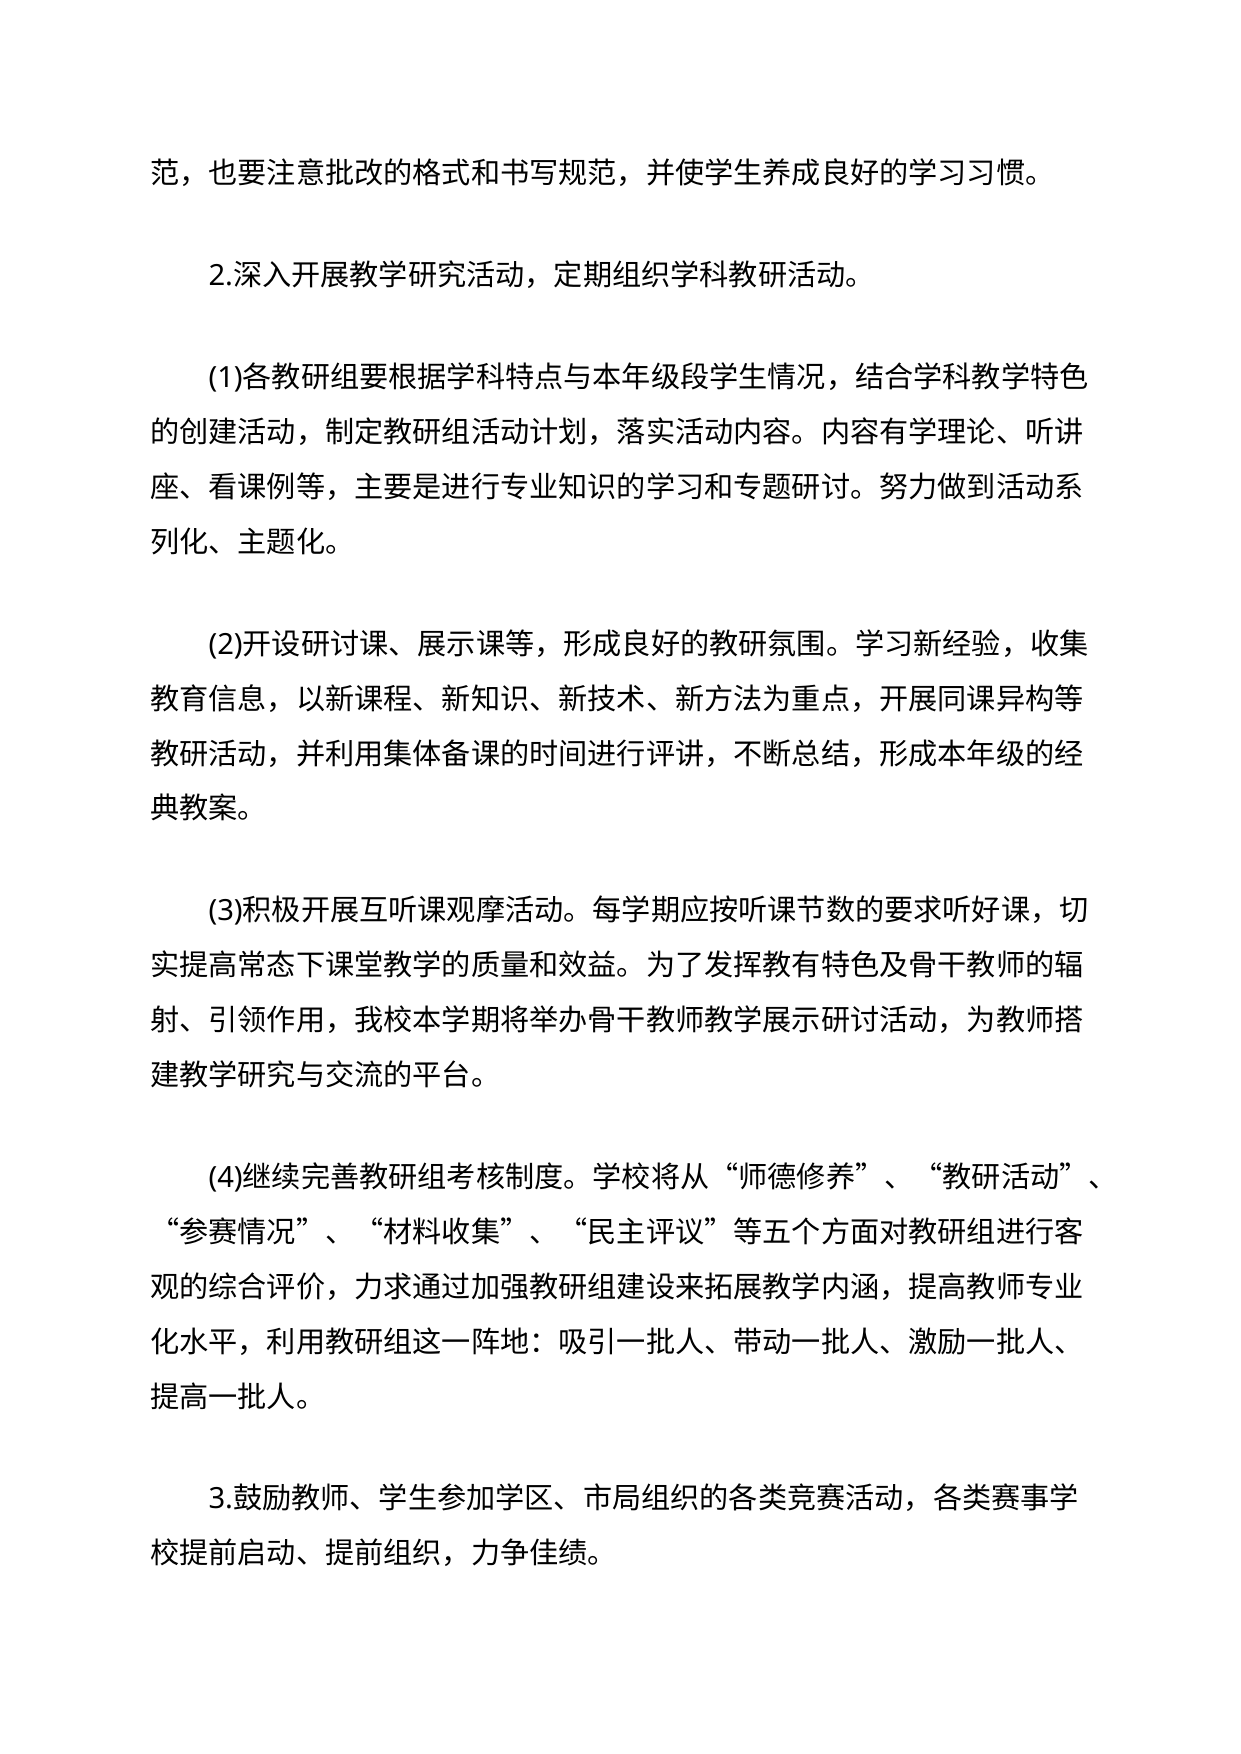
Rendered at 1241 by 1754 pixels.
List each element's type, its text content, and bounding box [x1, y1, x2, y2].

text 3.鼓励教师、学生参加学区、市局组织的各类竞赛活动，各类赛事学校提前启动、提前组织，力争佳绩。 [150, 1475, 1090, 1572]
text (3)积极开展互听课观摩活动。每学期应按听课节数的要求听好课，切实提高常态下课堂教学的质量和效益。为了发挥教有特色及骨干教师的辐射、引领作用，我校本学期将举办骨干教师教学展示研讨活动，为教师搭建教学研究与交流的平台。 [150, 887, 1090, 1094]
text (1)各教研组要根据学科特点与本年级段学生情况，结合学科教学特色的创建活动，制定教研组活动计划，落实活动内容。内容有学理论、听讲座、看课例等，主要是进行专业知识的学习和专题研讨。努力做到活动系列化、主题化。 [150, 354, 1090, 561]
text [150, 150, 1090, 192]
text (4)继续完善教研组考核制度。学校将从“师德修养”、“教研活动”、“参赛情况”、“材料收集”、“民主评议”等五个方面对教研组进行客观的综合评价，力求通过加强教研组建设来拓展教学内涵，提高教师专业化水平，利用教研组这一阵地：吸引一批人、带动一批人、激励一批人、提高一批人。 [150, 1153, 1090, 1415]
text (2)开设研讨课、展示课等，形成良好的教研氛围。学习新经验，收集教育信息，以新课程、新知识、新技术、新方法为重点，开展同课异构等教研活动，并利用集体备课的时间进行评讲，不断总结，形成本年级的经典教案。 [150, 620, 1090, 827]
text 2.深入开展教学研究活动，定期组织学科教研活动。 [150, 252, 1090, 294]
